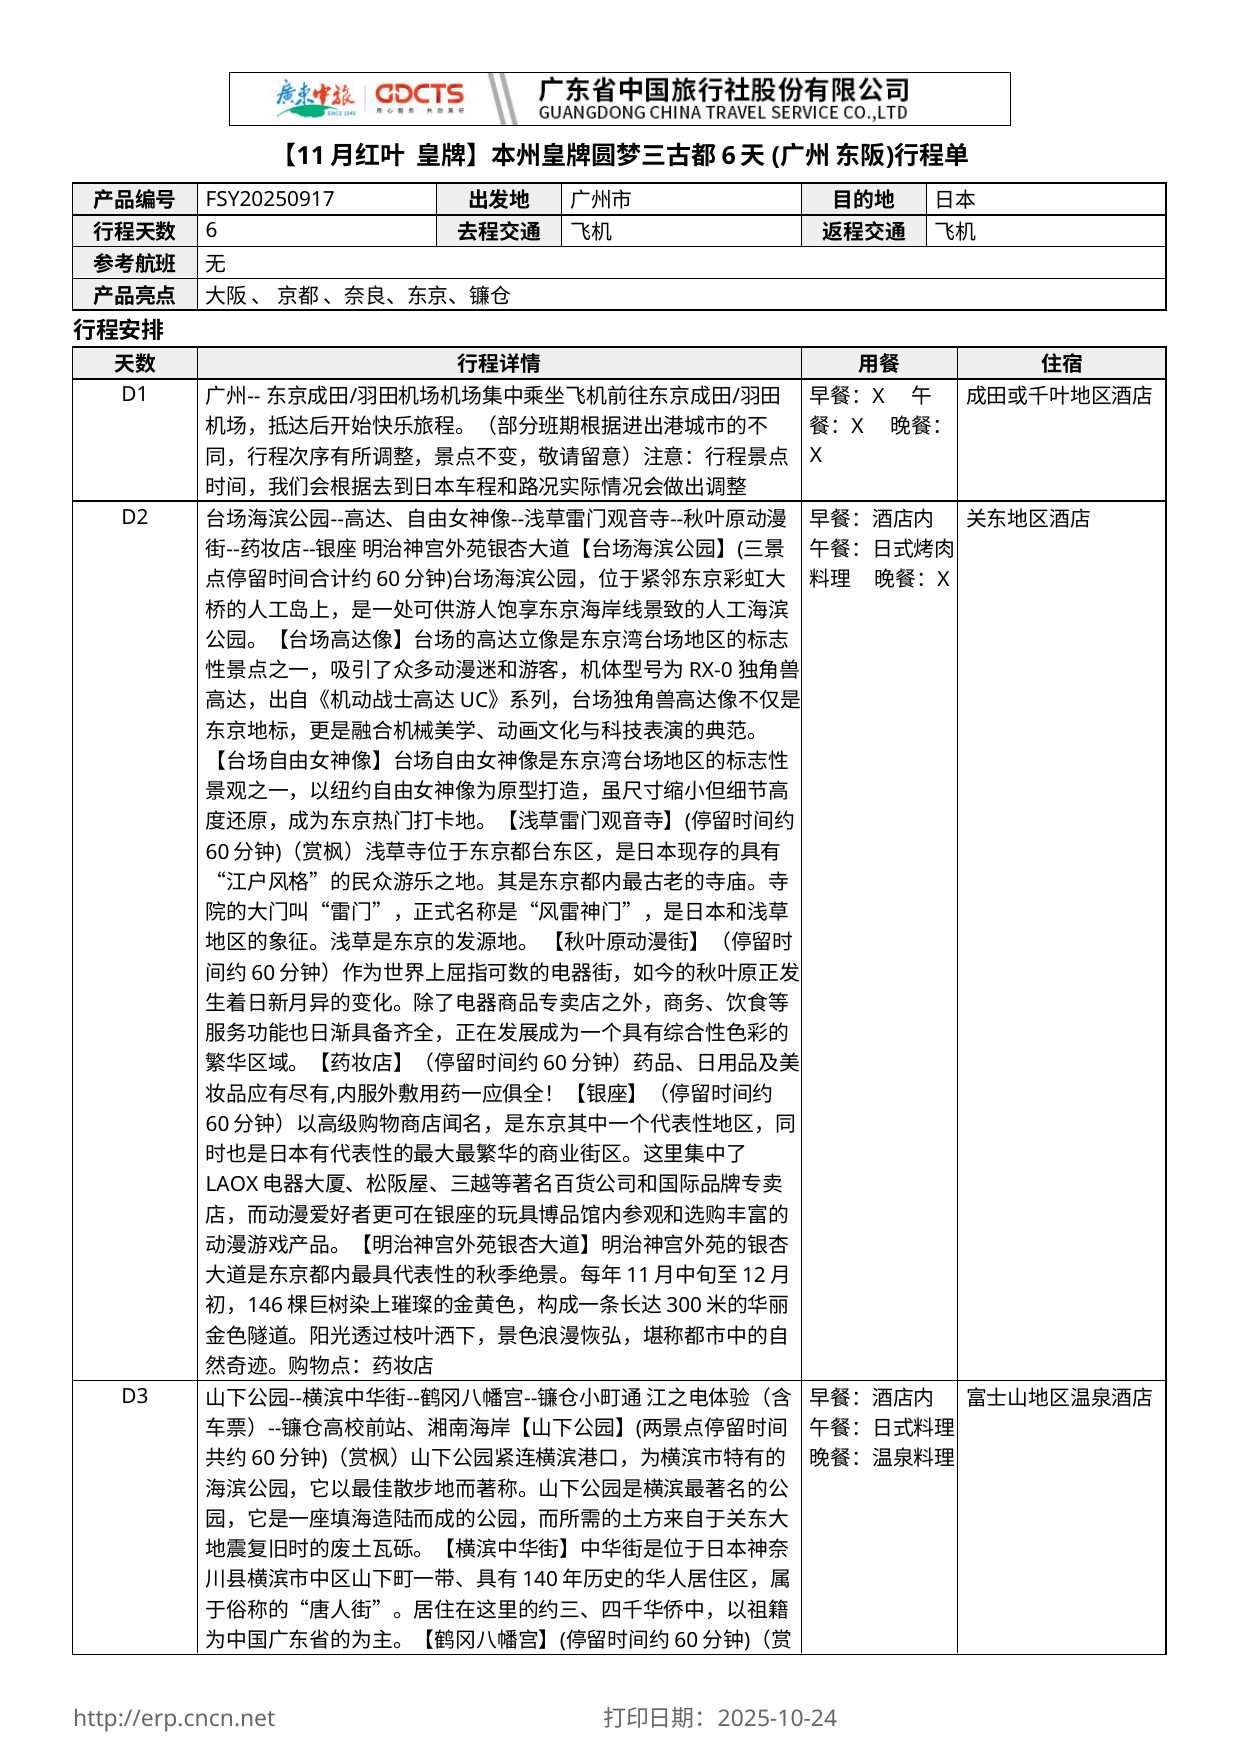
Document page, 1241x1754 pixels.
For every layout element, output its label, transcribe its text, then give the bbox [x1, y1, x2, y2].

table_header 产品编号 [73, 184, 197, 214]
table_header 广州市 [562, 184, 801, 214]
table_cell 飞机 [927, 216, 1165, 246]
table_cell 早餐：X 午餐：X 晚餐：X [802, 380, 957, 500]
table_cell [198, 1381, 801, 1653]
table_header FSY20250917 [198, 184, 436, 214]
picture [230, 73, 1010, 125]
table_cell D1 [73, 380, 197, 500]
table_cell 早餐：酒店内 午餐：日式烤肉料理 晚餐：X [802, 502, 957, 1379]
table_header 用餐 [802, 348, 957, 378]
table_cell 无 [198, 247, 1165, 277]
table_cell 6 [198, 216, 436, 246]
text 行程安排 [73, 312, 1167, 345]
table_cell 大阪 、 京都 、奈良、东京、镰仓 [198, 279, 1165, 309]
table_cell 关东地区酒店 [958, 502, 1165, 1379]
table_header 出发地 [437, 184, 561, 214]
text 【11月红叶 皇牌】本州皇牌圆梦三古都6天 (广州 东阪)行程单 [73, 136, 1167, 172]
table_header 目的地 [802, 184, 926, 214]
table_cell 成田或千叶地区酒店 [958, 380, 1165, 500]
table_header 行程详情 [198, 348, 801, 378]
table_cell 参考航班 [73, 247, 197, 277]
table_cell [802, 1381, 957, 1653]
table_header 住宿 [958, 348, 1165, 378]
table_header 日本 [927, 184, 1165, 214]
table_cell 广州-- 东京成田/羽田机场 [198, 380, 801, 500]
table_cell 富士山地区温泉酒店 [958, 1381, 1165, 1653]
table_cell 台场海滨公园--高达、自由女神像--浅草雷门观音寺--秋叶原动漫街--药妆店--银座 明治神宫外苑银杏大道 [198, 502, 801, 1379]
table_cell 行程天数 [73, 216, 197, 246]
table_cell D2 [73, 502, 197, 1379]
table_cell 产品亮点 [73, 279, 197, 309]
table_cell 返程交通 [802, 216, 926, 246]
table_cell 去程交通 [437, 216, 561, 246]
table_cell 飞机 [562, 216, 801, 246]
table_header 天数 [73, 348, 197, 378]
table_cell D3 [73, 1381, 197, 1653]
